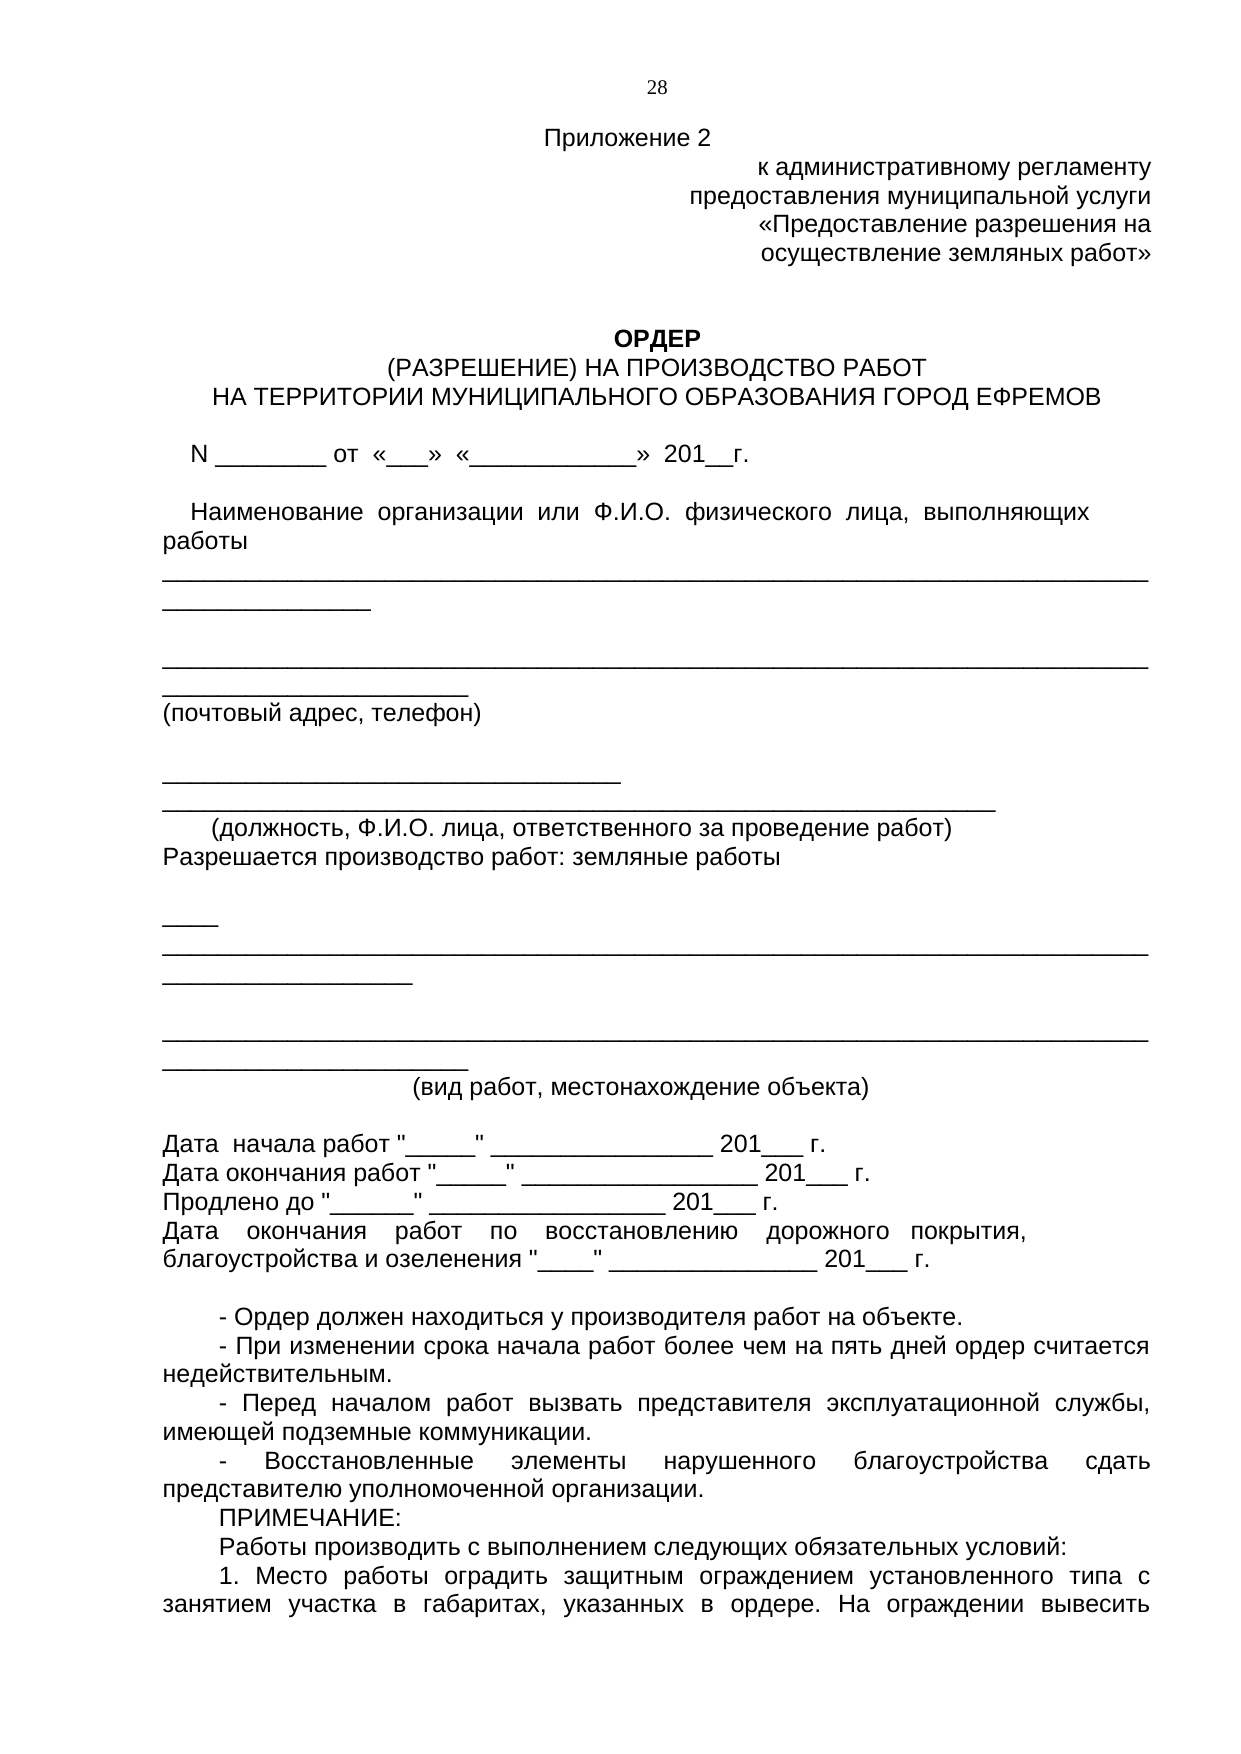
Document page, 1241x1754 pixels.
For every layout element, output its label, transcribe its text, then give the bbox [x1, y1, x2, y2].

text осуществление земляных работ» [162, 238, 1152, 267]
text Наименование организации или Ф.И.О. физического лица, выполняющих [162, 497, 1152, 526]
text - При изменении срока начала работ более чем на пять дней ордер считается недействительным. [162, 1331, 1152, 1388]
text предоставления муниципальной услуги [162, 181, 1152, 209]
text N ________ от «___» «____________» 201__г. [162, 439, 1152, 468]
text _____________________________________________________________________________________________ [162, 1014, 1152, 1072]
text _________________________________ ____________________________________________________________ [162, 756, 1152, 813]
text _____________________________________________________________________________________________ [162, 641, 1152, 698]
text (должность, Ф.И.О. лица, ответственного за проведение работ) [162, 813, 1152, 842]
text Дата окончания работ "_____" _________________ 201___ г. [162, 1158, 1152, 1187]
text к административному регламенту [162, 152, 1152, 181]
text ____ _________________________________________________________________________________________ [162, 899, 1152, 986]
text - Ордер должен находиться у производителя работ на объекте. [162, 1302, 1152, 1331]
text ПРИМЕЧАНИЕ: [162, 1503, 1152, 1532]
text - Восстановленные элементы нарушенного благоустройства сдать представителю уполномоченной организации. [162, 1446, 1152, 1503]
text - Перед началом работ вызвать представителя эксплуатационной службы, имеющей подземные коммуникации. [162, 1388, 1152, 1446]
text «Предоставление разрешения на [162, 209, 1152, 238]
text Разрешается производство работ: земляные работы [162, 842, 1152, 871]
text (РАЗРЕШЕНИЕ) НА ПРОИЗВОДСТВО РАБОТ [162, 353, 1152, 382]
text Дата начала работ "_____" ________________ 201___ г. [162, 1129, 1152, 1158]
text Приложение 2 [162, 123, 1152, 152]
text (вид работ, местонахождение объекта) [162, 1072, 1152, 1101]
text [162, 1561, 1152, 1618]
text работы ______________________________________________________________________________________ [162, 526, 1152, 612]
text Продлено до "______" _________________ 201___ г. [162, 1187, 1152, 1216]
text (почтовый адрес, телефон) [162, 698, 1152, 727]
text Дата окончания работ по восстановлению дорожного покрытия, [162, 1216, 1152, 1244]
text благоустройства и озеленения "____" _______________ 201___ г. [162, 1244, 1152, 1273]
text НА ТЕРРИТОРИИ МУНИЦИПАЛЬНОГО ОБРАЗОВАНИЯ ГОРОД ЕФРЕМОВ [162, 382, 1152, 411]
text ОРДЕР [162, 324, 1152, 353]
text Работы производить с выполнением следующих обязательных условий: [162, 1532, 1152, 1561]
